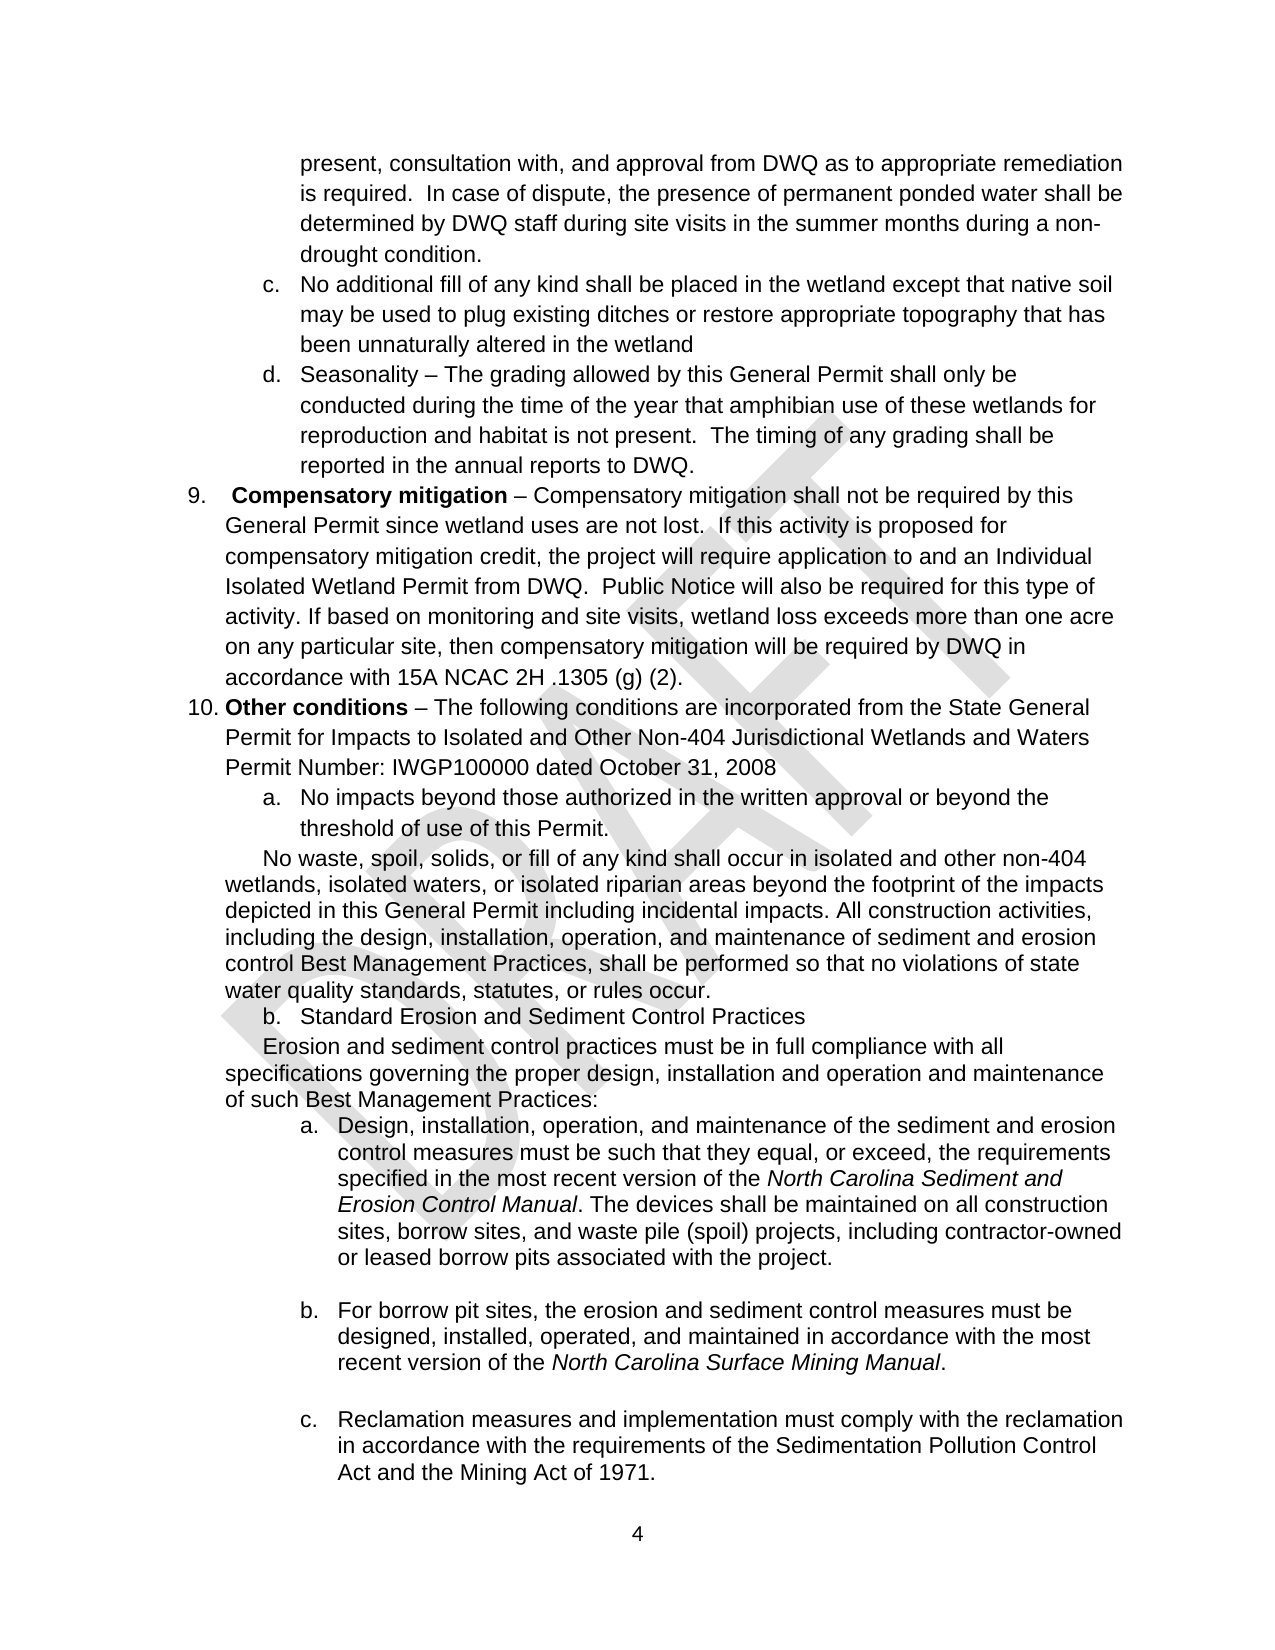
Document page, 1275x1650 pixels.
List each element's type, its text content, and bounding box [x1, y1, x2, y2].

list Erosion and sediment control practices must be in full compliance with all specifications governing the proper design, installation and operation and maintenance of such Best Management Practices: [225, 1033, 1125, 1112]
list No additional fill of any kind shall be placed in the wetland except that native soil may be used to plug existing ditches or restore appropriate topography that has been unnaturally altered in the wetland [262, 271, 1125, 358]
list Standard Erosion and Sediment Control Practices [262, 1003, 1125, 1029]
list No impacts beyond those authorized in the written approval or beyond the threshold of use of this Permit. [262, 784, 1125, 841]
list Reclamation measures and implementation must comply with the reclamation in accordance with the requirements of the Sedimentation Pollution Control Act and the Mining Act of 1971. [300, 1406, 1125, 1485]
list Seasonality – The grading allowed by this General Permit shall only be conducted during the time of the year that amphibian use of these wetlands for reproduction and habitat is not present. The timing of any grading shall be reported in the annual reports to DWQ. [262, 361, 1125, 478]
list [262, 150, 1125, 267]
list For borrow pit sites, the erosion and sediment control measures must be designed, installed, operated, and maintained in accordance with the most recent version of the North Carolina Surface Mining Manual. [300, 1297, 1125, 1376]
list Other conditions – The following conditions are incorporated from the State General Permit for Impacts to Isolated and Other Non-404 Jurisdictional Wetlands and Waters Permit Number: IWGP100000 dated October 31, 2008 [187, 694, 1125, 781]
list Compensatory mitigation – Compensatory mitigation shall not be required by this General Permit since wetland uses are not lost. If this activity is proposed for compensatory mitigation credit, the project will require application to and an Individual Isolated Wetland Permit from DWQ. Public Notice will also be required for this type of activity. If based on monitoring and site visits, wetland loss exceeds more than one acre on any particular site, then compensatory mitigation will be required by DWQ in accordance with 15A NCAC 2H .1305 (g) (2). [187, 482, 1125, 690]
list No waste, spoil, solids, or fill of any kind shall occur in isolated and other non-404 wetlands, isolated waters, or isolated riparian areas beyond the footprint of the impacts depicted in this General Permit including incidental impacts. All construction activities, including the design, installation, operation, and maintenance of sediment and erosion control Best Management Practices, shall be performed so that no violations of state water quality standards, statutes, or rules occur. [225, 845, 1125, 1003]
list Design, installation, operation, and maintenance of the sediment and erosion control measures must be such that they equal, or exceed, the requirements specified in the most recent version of the North Carolina Sediment and Erosion Control Manual. The devices shall be maintained on all construction sites, borrow sites, and waste pile (spoil) projects, including contractor-owned or leased borrow pits associated with the project. [300, 1112, 1125, 1270]
